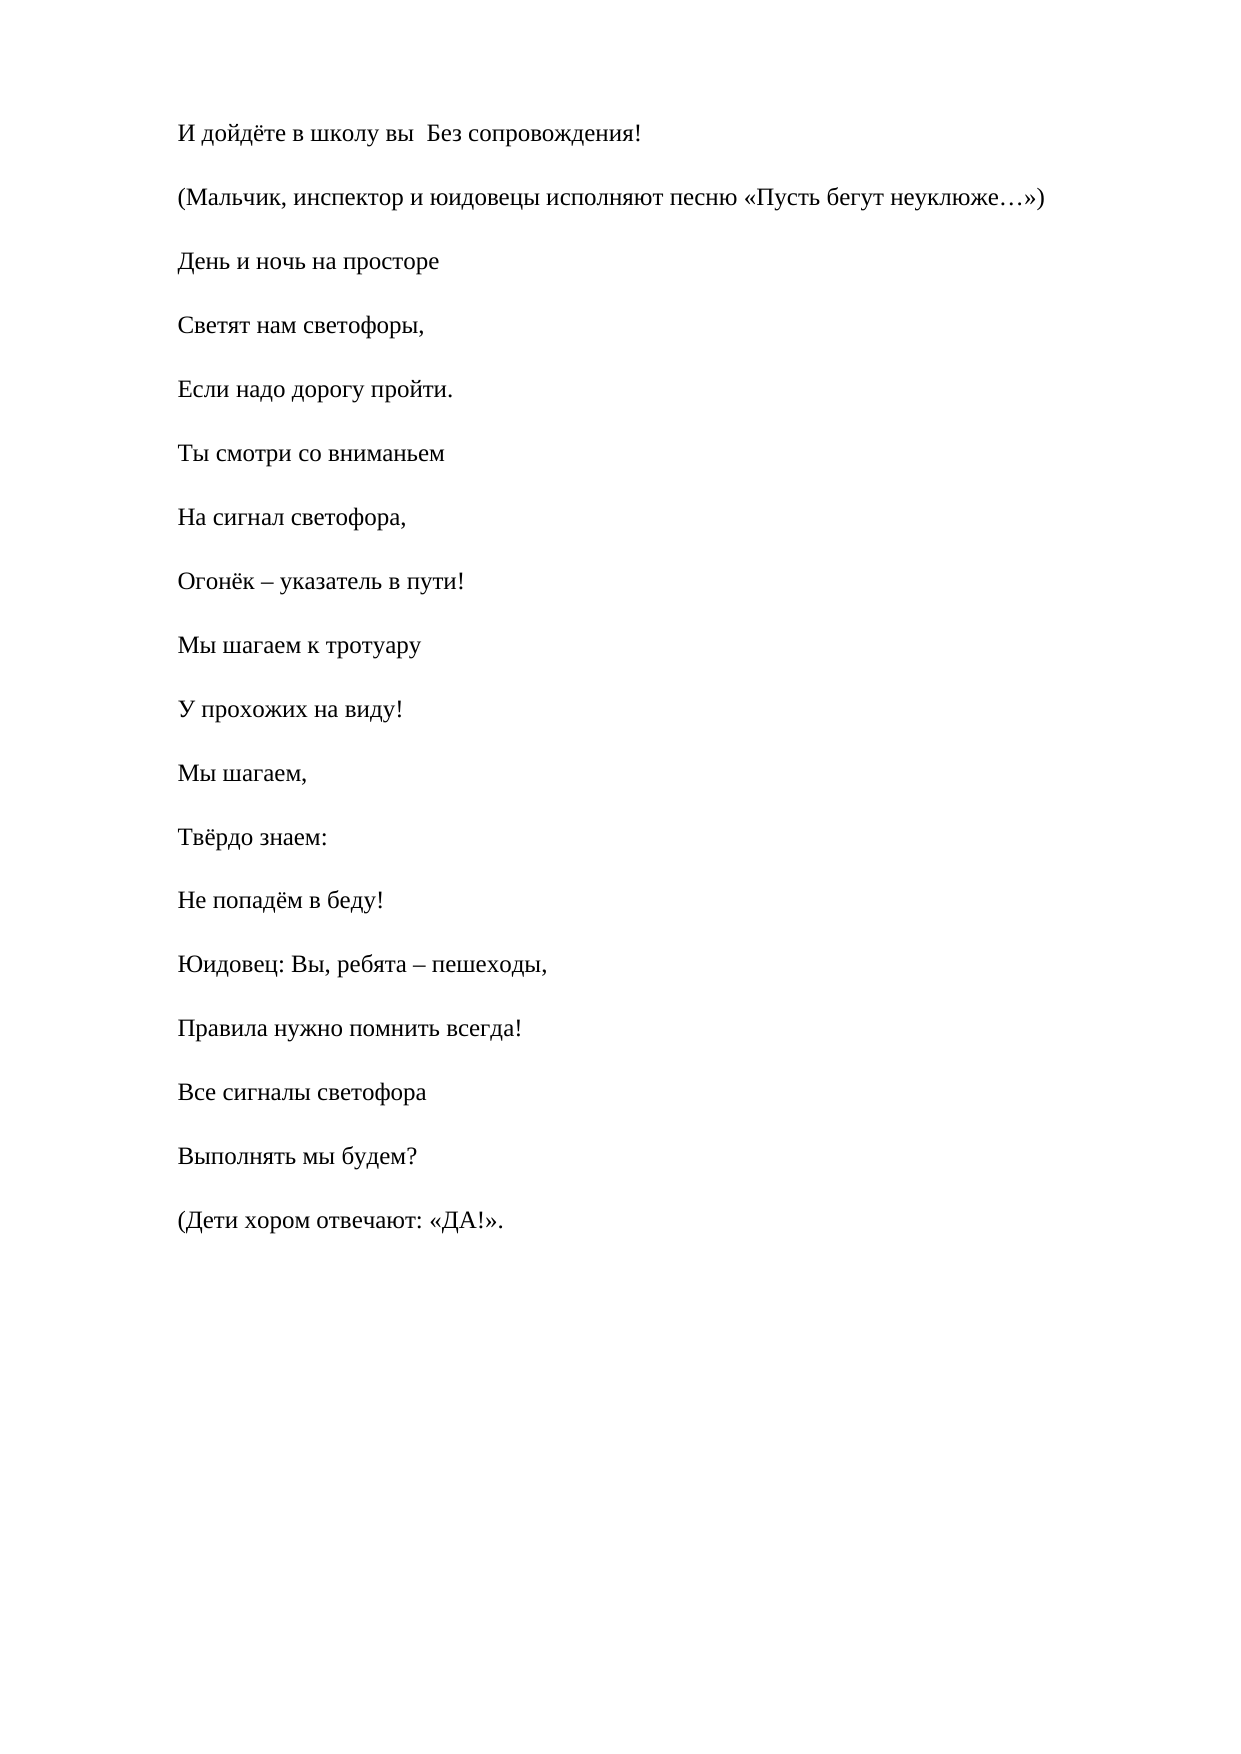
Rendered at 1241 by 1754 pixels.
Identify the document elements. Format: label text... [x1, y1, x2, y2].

text Юидовец: Вы, ребята – пешеходы, [177, 949, 1152, 978]
text Если надо дорогу пройти. [177, 374, 1152, 403]
text Мы шагаем, [177, 758, 1152, 786]
text Все сигналы светофора [177, 1077, 1152, 1106]
text Твёрдо знаем: [177, 822, 1152, 850]
text Огонёк – указатель в пути! [177, 566, 1152, 594]
text Выполнять мы будем? [177, 1141, 1152, 1170]
text Мы шагаем к тротуару [177, 630, 1152, 658]
text На сигнал светофора, [177, 502, 1152, 531]
text Не попадём в беду! [177, 886, 1152, 914]
text (Мальчик, инспектор и юидовецы исполняют песню «Пусть бегут неуклюже…») [177, 182, 1152, 211]
text (Дети хором отвечают: «ДА!». [177, 1205, 1152, 1234]
text У прохожих на виду! [177, 694, 1152, 722]
text Правила нужно помнить всегда! [177, 1013, 1152, 1042]
text Ты смотри со вниманьем [177, 438, 1152, 467]
text День и ночь на просторе [177, 246, 1152, 275]
text Светят нам светофоры, [177, 310, 1152, 339]
text И дойдёте в школу вы Без сопровождения! [177, 118, 1152, 147]
